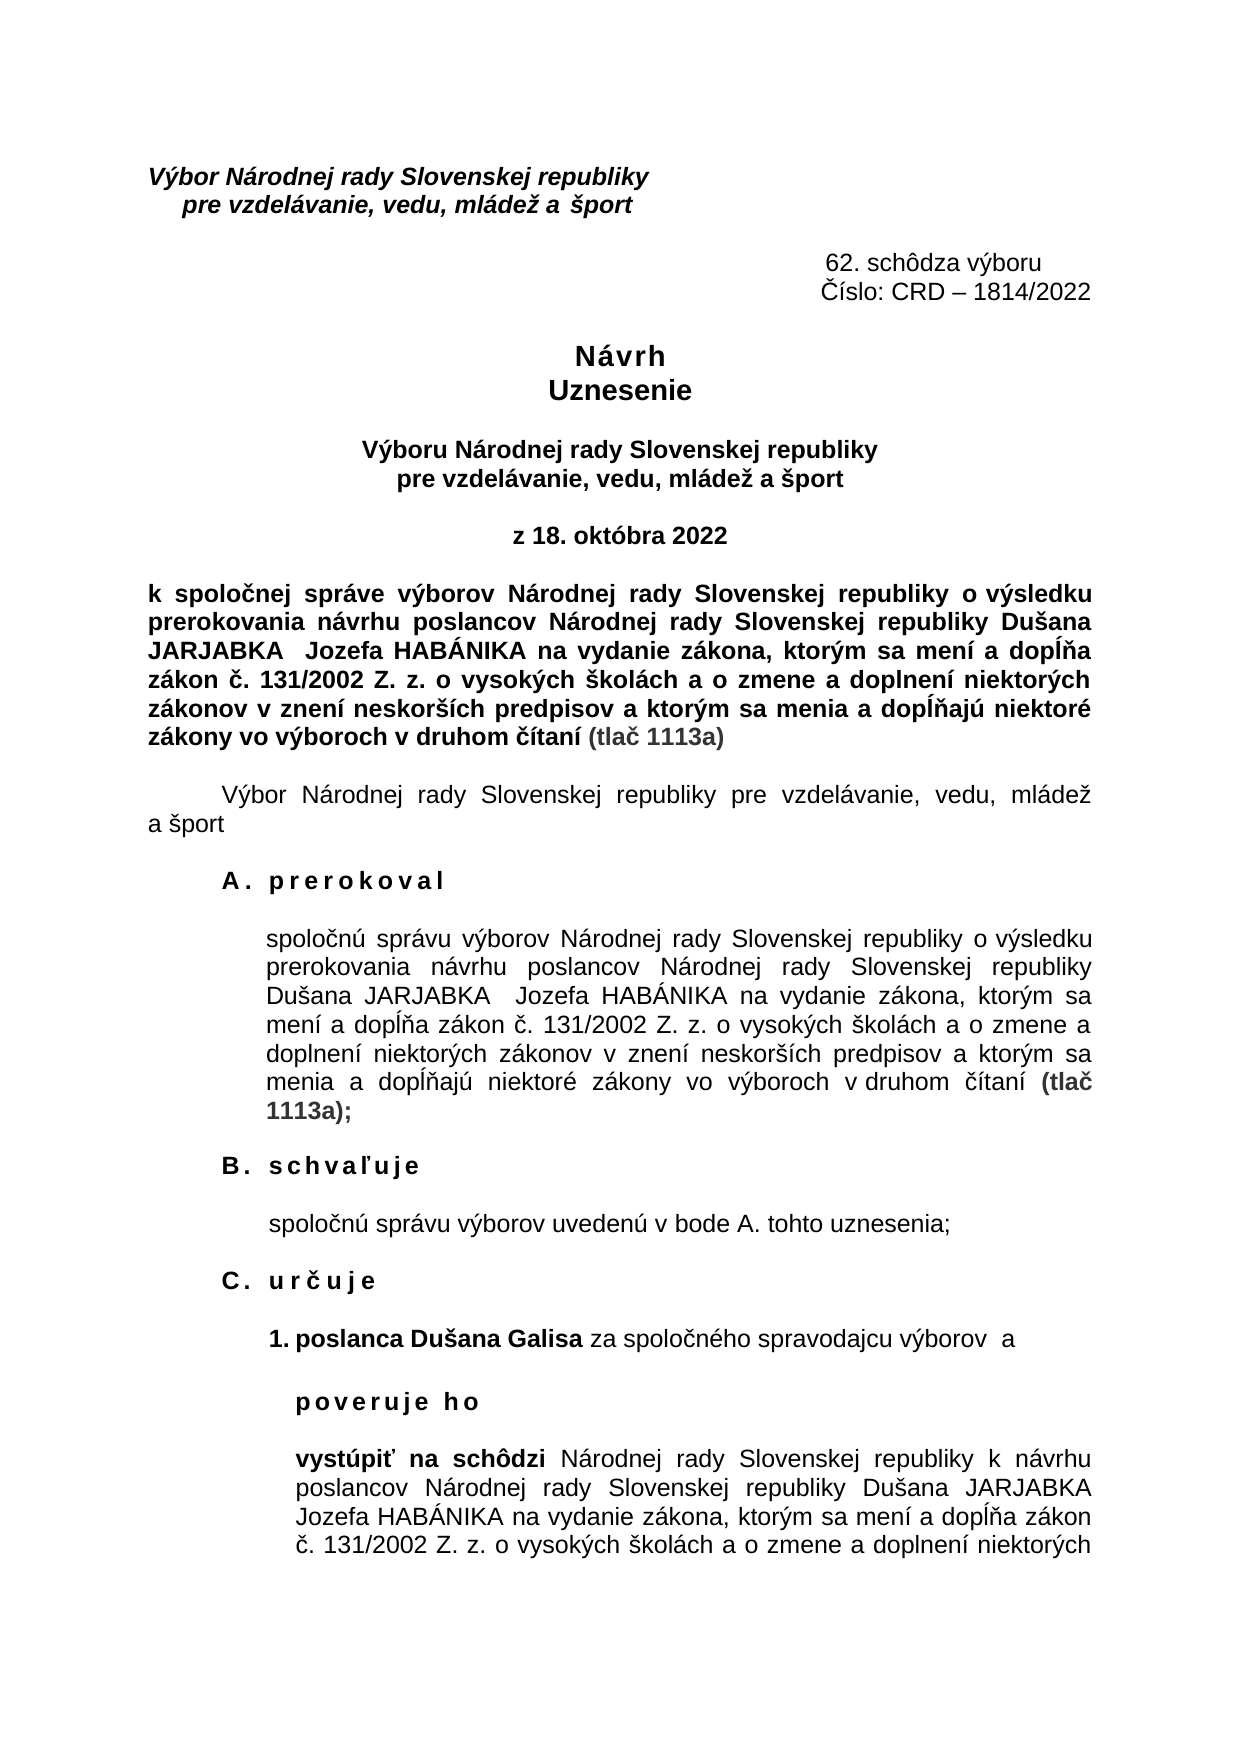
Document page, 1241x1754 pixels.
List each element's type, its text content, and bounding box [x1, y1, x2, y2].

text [295, 1444, 1093, 1559]
subtitle 62. schôdza výboru [811, 248, 1093, 277]
subtitle Uznesenie [148, 372, 1093, 406]
subtitle poveruje ho [269, 1386, 1093, 1415]
subtitle Výbor Národnej rady Slovenskej republiky [148, 162, 1093, 190]
text pre vzdelávanie, vedu, mládež a šport [148, 463, 1093, 492]
text Výboru Národnej rady Slovenskej republiky [148, 435, 1093, 463]
subtitle schvaľuje [221, 1151, 1093, 1180]
subtitle určuje [221, 1266, 1093, 1295]
text spoločnú správu výborov Národnej rady Slovenskej republiky o výsledku prerokovania návrhu poslancov Národnej rady Slovenskej republiky Dušana JARJABKA Jozefa HABÁNIKA na vydanie zákona, ktorým sa mení a dopĺňa zákon č. 131/2002 Z. z. o vysokých školách a o zmene a doplnení niektorých zákonov v znení neskorších predpisov a ktorým sa menia a dopĺňajú niektoré zákony vo výboroch v druhom čítaní (tlač 1113a); [266, 923, 1093, 1125]
list prerokoval [221, 866, 1093, 895]
subtitle 1. poslanca Dušana Galisa za spoločného spravodajcu výborov a [269, 1324, 1093, 1352]
text z 18. októbra 2022 [148, 521, 1093, 550]
text spoločnú správu výborov uvedenú v bode A. tohto uznesenia; [259, 1209, 1093, 1237]
text Výbor Národnej rady Slovenskej republiky pre vzdelávanie, vedu, mládež a šport [148, 780, 1093, 837]
text pre vzdelávanie, vedu, mládež a šport [148, 190, 1093, 219]
text Návrh [148, 339, 1093, 372]
text Číslo: CRD – 1814/2022 [148, 277, 1093, 305]
text k spoločnej správe výborov Národnej rady Slovenskej republiky o výsledku prerokovania návrhu poslancov Národnej rady Slovenskej republiky Dušana JARJABKA Jozefa HABÁNIKA na vydanie zákona, ktorým sa mení a dopĺňa zákon č. 131/2002 Z. z. o vysokých školách a o zmene a doplnení niektorých zákonov v znení neskorších predpisov a ktorým sa menia a dopĺňajú niektoré zákony vo výboroch v druhom čítaní (tlač 1113a) [148, 578, 1093, 751]
